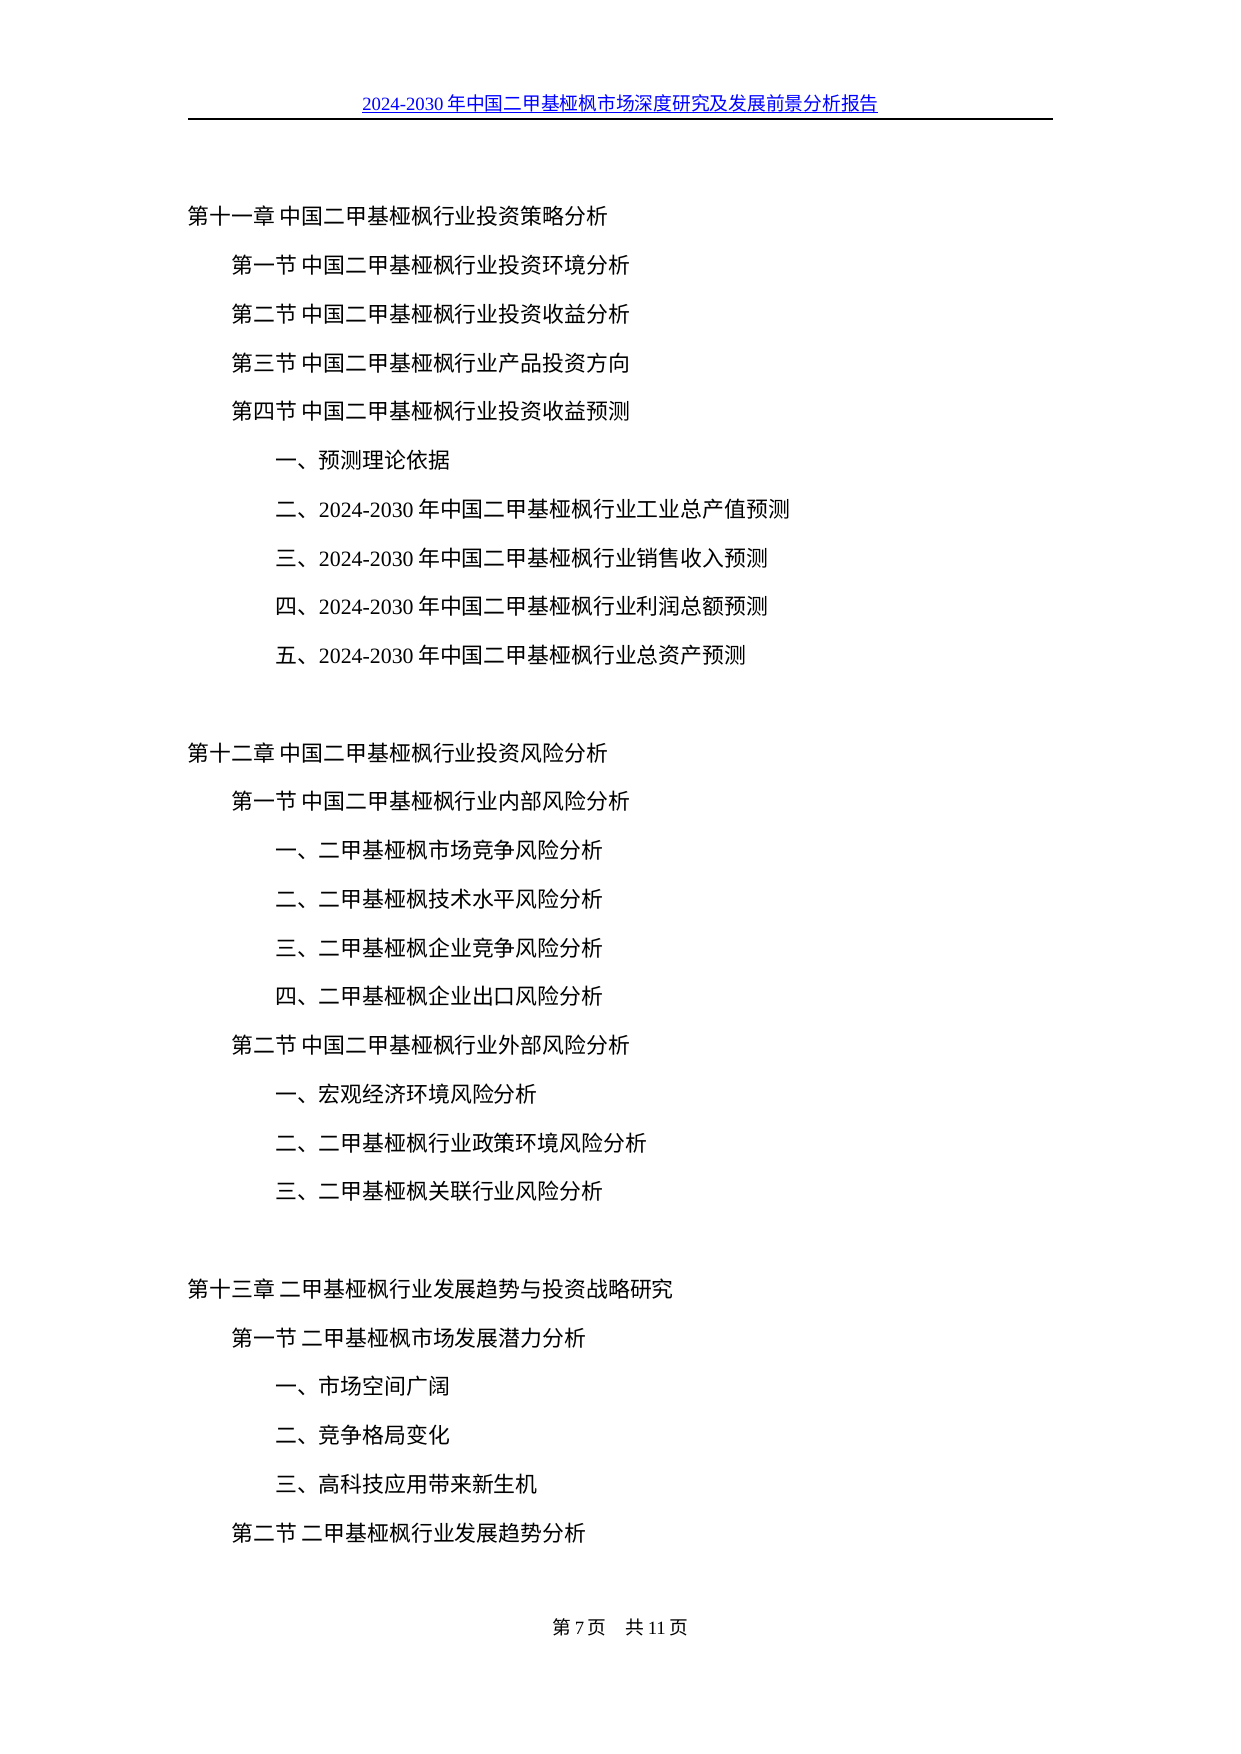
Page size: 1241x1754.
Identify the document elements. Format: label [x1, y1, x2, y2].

text [187, 150, 1053, 1548]
